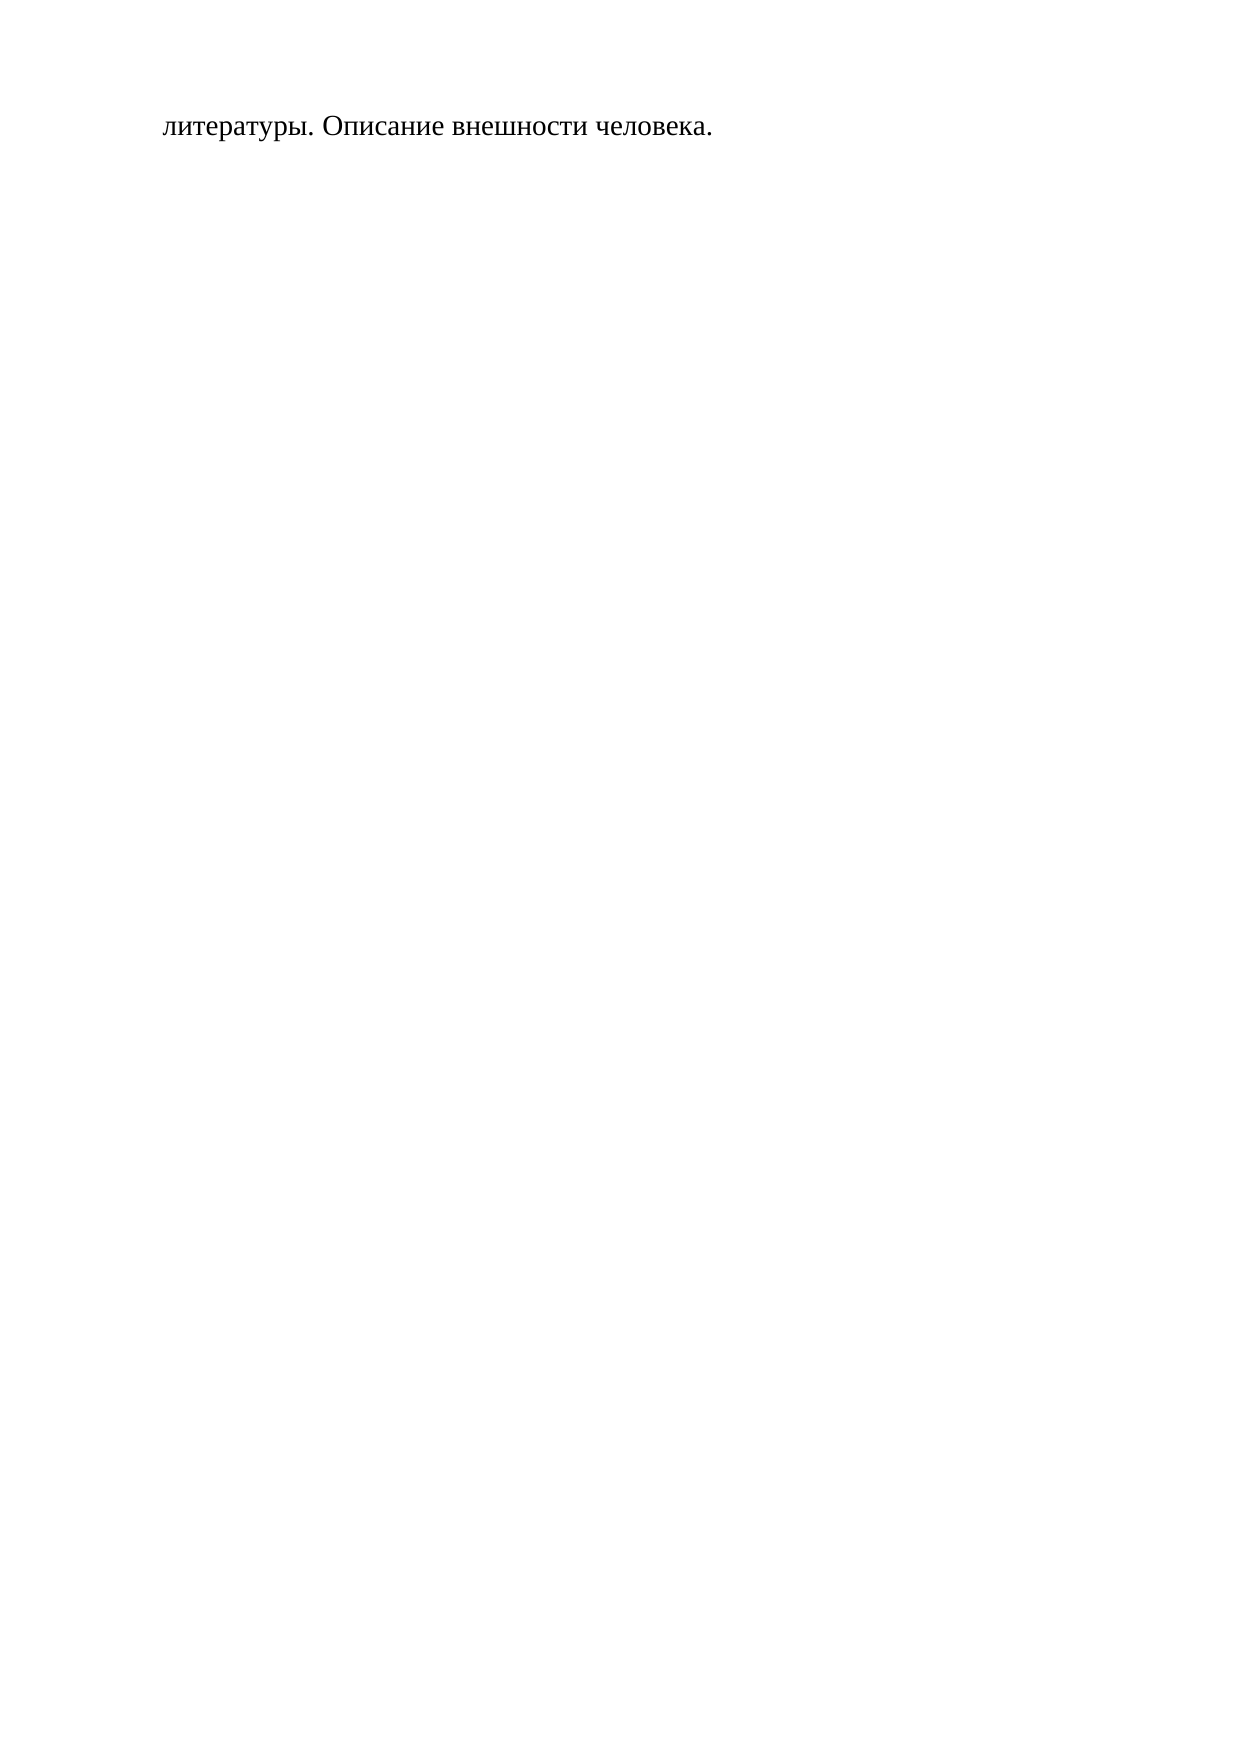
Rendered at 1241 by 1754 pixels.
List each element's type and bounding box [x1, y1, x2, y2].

text [162, 108, 1077, 142]
